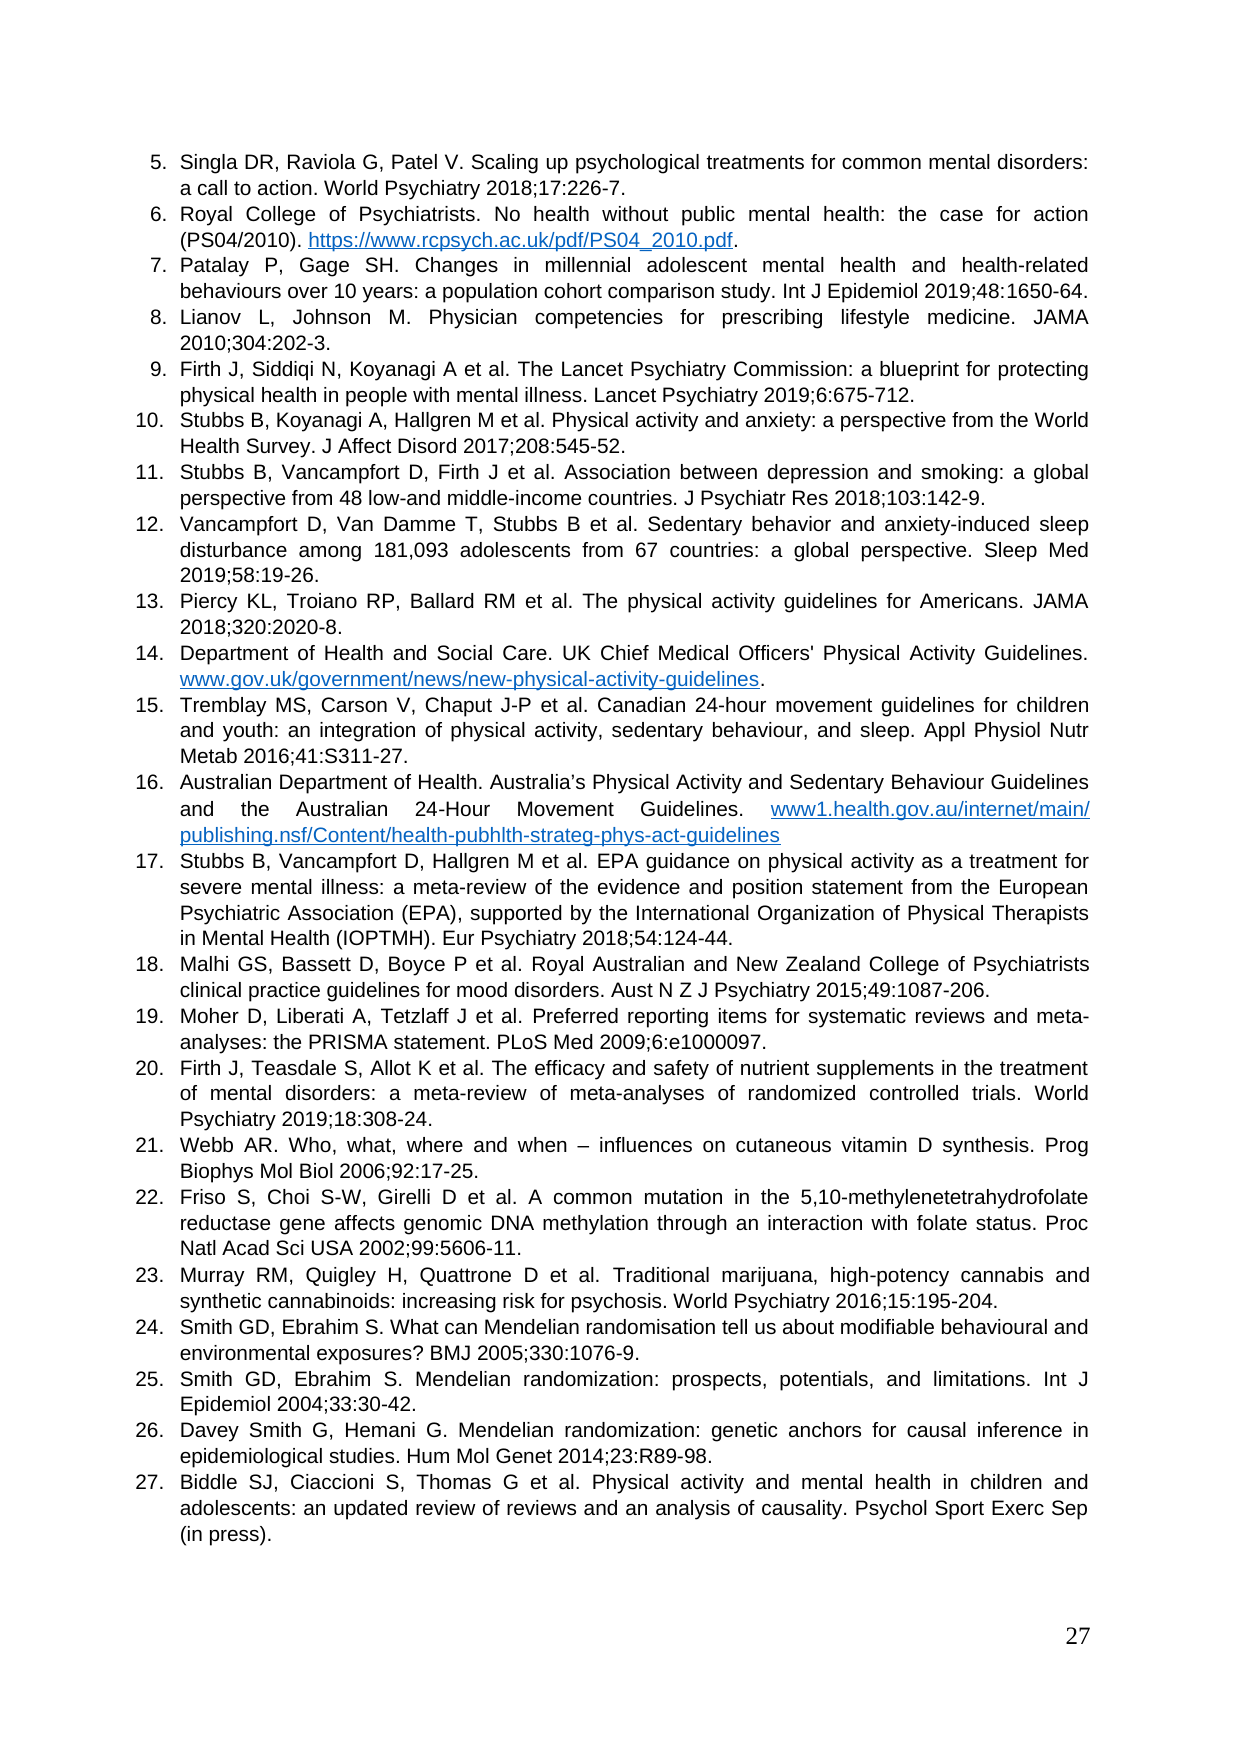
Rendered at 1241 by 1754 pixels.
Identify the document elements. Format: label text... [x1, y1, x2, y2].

list Australian Department of Health. Australia’s Physical Activity and Sedentary Behaviour Guidelines and the Australian 24‐Hour Movement Guidelines. www1.health.gov.au/internet/main/ publishing.nsf/Content/health-pubhlth-strateg-phys-act-guidelines [135, 770, 1090, 847]
list Department of Health and Social Care. UK Chief Medical Officers' Physical Activity Guidelines. www.gov.uk/government/news/new-physical-activity-guidelines. [135, 641, 1090, 691]
list Smith GD, Ebrahim S. Mendelian randomization: prospects, potentials, and limitations. Int J Epidemiol 2004;33:30-42. [135, 1366, 1090, 1416]
list Tremblay MS, Carson V, Chaput J-P et al. Canadian 24-hour movement guidelines for children and youth: an integration of physical activity, sedentary behaviour, and sleep. Appl Physiol Nutr Metab 2016;41:S311-27. [135, 692, 1090, 768]
list Biddle SJ, Ciaccioni S, Thomas G et al. Physical activity and mental health in children and adolescents: an updated review of reviews and an analysis of causality. Psychol Sport Exerc Sep (in press). [135, 1470, 1090, 1545]
list Stubbs B, Vancampfort D, Firth J et al. Association between depression and smoking: a global perspective from 48 low-and middle-income countries. J Psychiatr Res 2018;103:142-9. [135, 460, 1090, 510]
list Piercy KL, Troiano RP, Ballard RM et al. The physical activity guidelines for Americans. JAMA 2018;320:2020-8. [135, 589, 1090, 639]
list Malhi GS, Bassett D, Boyce P et al. Royal Australian and New Zealand College of Psychiatrists clinical practice guidelines for mood disorders. Aust N Z J Psychiatry 2015;49:1087-206. [135, 952, 1090, 1002]
list Lianov L, Johnson M. Physician competencies for prescribing lifestyle medicine. JAMA 2010;304:202-3. [150, 305, 1090, 355]
list Firth J, Siddiqi N, Koyanagi A et al. The Lancet Psychiatry Commission: a blueprint for protecting physical health in people with mental illness. Lancet Psychiatry 2019;6:675-712. [150, 357, 1090, 406]
list Firth J, Teasdale S, Allot K et al. The efficacy and safety of nutrient supplements in the treatment of mental disorders: a meta-review of meta-analyses of randomized controlled trials. World Psychiatry 2019;18:308-24. [135, 1055, 1090, 1131]
list Royal College of Psychiatrists. No health without public mental health: the case for action (PS04/2010). https://www.rcpsych.ac.uk/pdf/PS04_2010.pdf. [150, 202, 1090, 251]
list Murray RM, Quigley H, Quattrone D et al. Traditional marijuana, high‐potency cannabis and synthetic cannabinoids: increasing risk for psychosis. World Psychiatry 2016;15:195-204. [135, 1262, 1090, 1313]
list Singla DR, Raviola G, Patel V. Scaling up psychological treatments for common mental disorders: a call to action. World Psychiatry 2018;17:226-7. [150, 150, 1090, 200]
list Webb AR. Who, what, where and when – influences on cutaneous vitamin D synthesis. Prog Biophys Mol Biol 2006;92:17-25. [135, 1133, 1090, 1183]
list Friso S, Choi S-W, Girelli D et al. A common mutation in the 5,10-methylenetetrahydrofolate reductase gene affects genomic DNA methylation through an interaction with folate status. Proc Natl Acad Sci USA 2002;99:5606-11. [135, 1184, 1090, 1260]
list Patalay P, Gage SH. Changes in millennial adolescent mental health and health-related behaviours over 10 years: a population cohort comparison study. Int J Epidemiol 2019;48:1650-64. [150, 253, 1090, 303]
list Moher D, Liberati A, Tetzlaff J et al. Preferred reporting items for systematic reviews and meta-analyses: the PRISMA statement. PLoS Med 2009;6:e1000097. [135, 1004, 1090, 1053]
list Vancampfort D, Van Damme T, Stubbs B et al. Sedentary behavior and anxiety-induced sleep disturbance among 181,093 adolescents from 67 countries: a global perspective. Sleep Med 2019;58:19-26. [135, 512, 1090, 587]
list Stubbs B, Koyanagi A, Hallgren M et al. Physical activity and anxiety: a perspective from the World Health Survey. J Affect Disord 2017;208:545-52. [135, 408, 1090, 458]
list Stubbs B, Vancampfort D, Hallgren M et al. EPA guidance on physical activity as a treatment for severe mental illness: a meta-review of the evidence and position statement from the European Psychiatric Association (EPA), supported by the International Organization of Physical Therapists in Mental Health (IOPTMH). Eur Psychiatry 2018;54:124-44. [135, 849, 1090, 950]
list Smith GD, Ebrahim S. What can Mendelian randomisation tell us about modifiable behavioural and environmental exposures? BMJ 2005;330:1076-9. [135, 1315, 1090, 1364]
list Davey Smith G, Hemani G. Mendelian randomization: genetic anchors for causal inference in epidemiological studies. Hum Mol Genet 2014;23:R89-98. [135, 1418, 1090, 1468]
